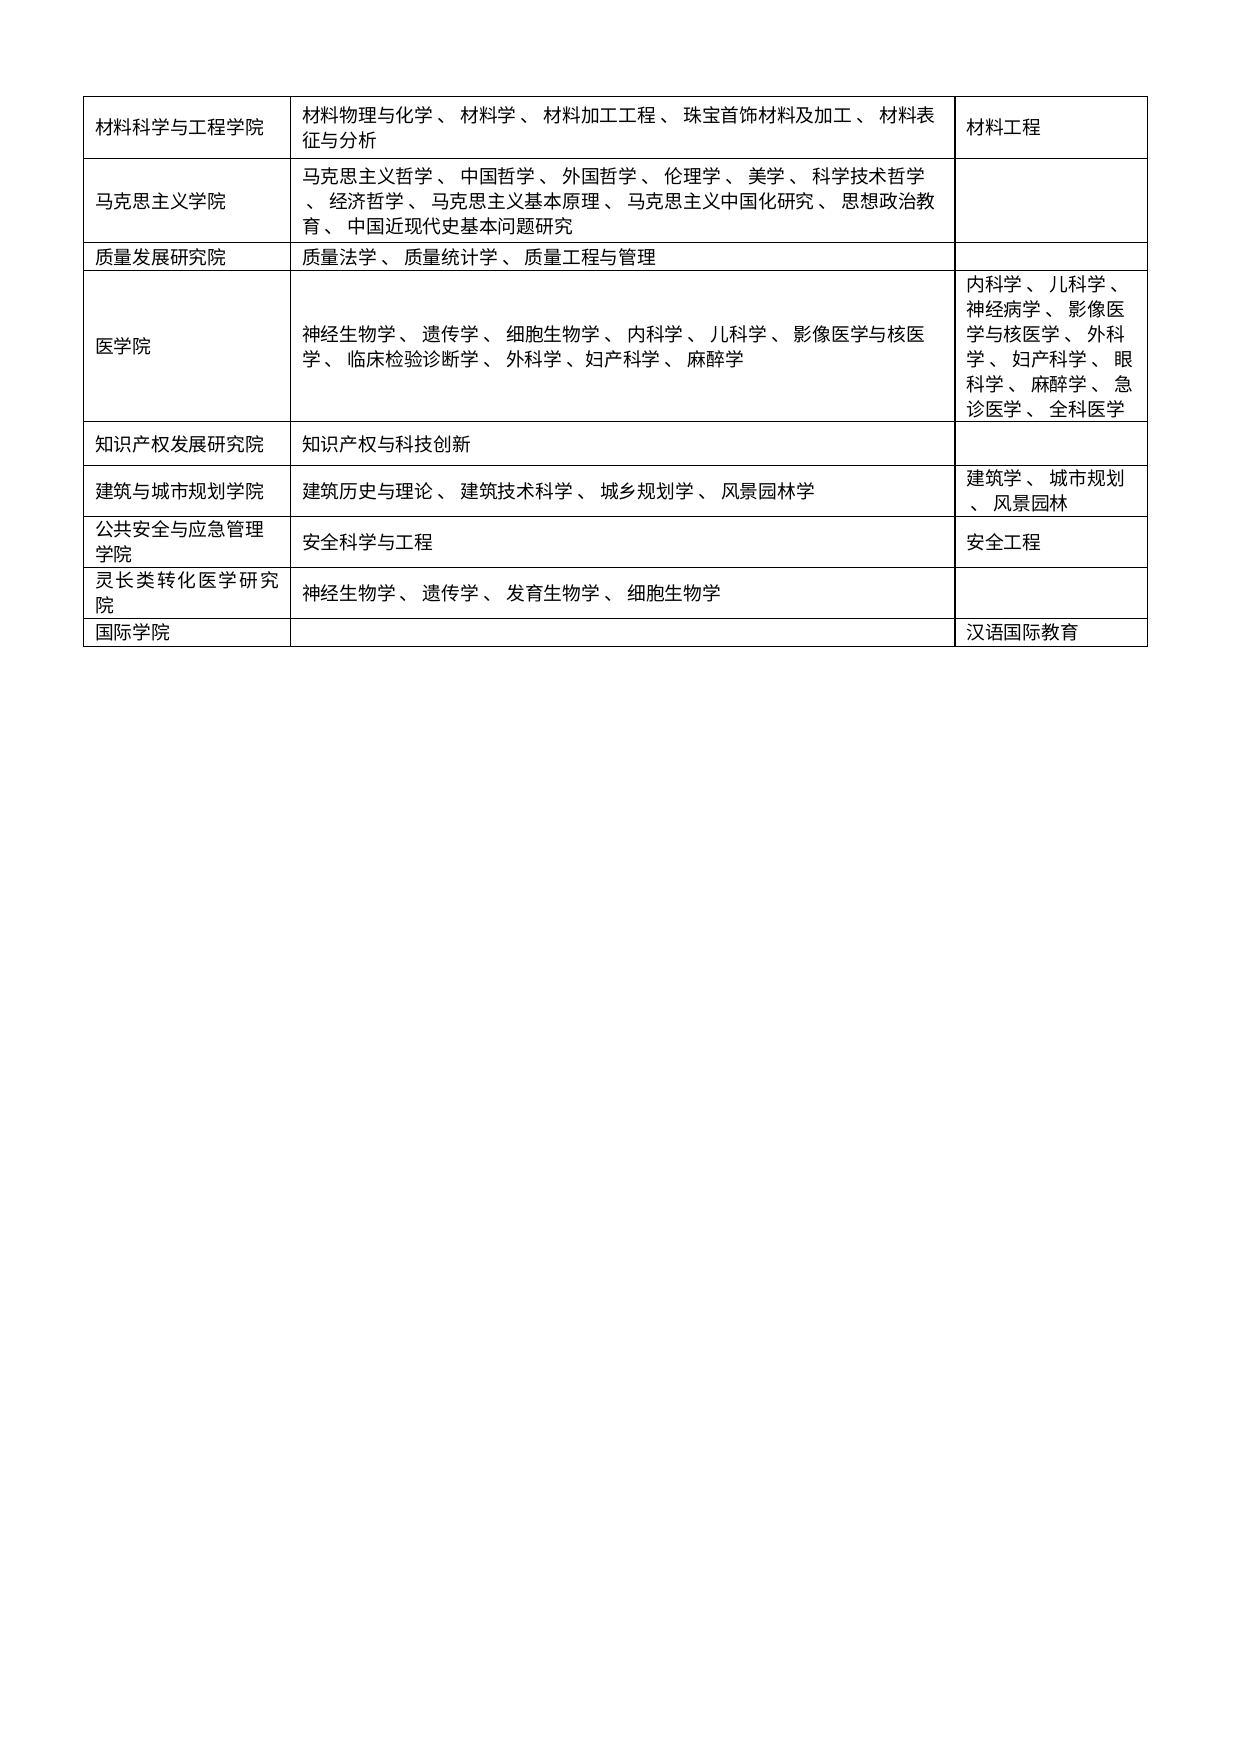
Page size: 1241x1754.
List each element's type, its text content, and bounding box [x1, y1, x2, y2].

table_cell 质量发展研究院 [84, 243, 290, 270]
table_cell 神经生物学 、 遗传学 、 发育生物学 、 细胞生物学 [291, 568, 954, 618]
table_cell 安全科学与工程 [291, 517, 954, 567]
table_cell 建筑学 、 城市规划 、 风景园林 [956, 466, 1147, 516]
table_cell 质量法学 、 质量统计学 、 质量工程与管理 [291, 243, 954, 270]
table_cell 材料科学与工程学院 [84, 97, 290, 158]
table_cell [291, 619, 954, 646]
table_cell [956, 568, 1147, 618]
table_cell [956, 243, 1147, 270]
table_cell 马克思主义哲学 、 中国哲学 、 外国哲学 、 伦理学 、 美学 、 科学技术哲学 、 经济哲学 、 马克思主义基本原理 、 马克思主义中国化研究 、 思想政治教育 、 中国近现代史基本问题研究 [291, 159, 954, 242]
table_cell 汉语国际教育 [956, 619, 1147, 646]
table_cell 神经生物学 、 遗传学 、 细胞生物学 、 内科学 、 儿科学 、 影像医学与核医学 、 临床检验诊断学 、 外科学 、妇产科学 、 麻醉学 [291, 271, 954, 421]
table_cell 内科学 、 儿科学 、 神经病学 、 影像医学与核医学 、 外科学 、 妇产科学 、 眼科学 、 麻醉学 、 急诊医学 、 全科医学 [956, 271, 1147, 421]
table_cell 建筑历史与理论 、 建筑技术科学 、 城乡规划学 、 风景园林学 [291, 466, 954, 516]
table_cell 灵长类转化医学研究院 [84, 568, 290, 618]
table_cell [956, 159, 1147, 242]
table_cell 公共安全与应急管理学院 [84, 517, 290, 567]
table_cell 材料工程 [956, 97, 1147, 158]
table_cell 知识产权发展研究院 [84, 422, 290, 465]
table_cell 马克思主义学院 [84, 159, 290, 242]
table_cell 知识产权与科技创新 [291, 422, 954, 465]
table_cell 安全工程 [956, 517, 1147, 567]
table_cell [956, 422, 1147, 465]
table_cell 建筑与城市规划学院 [84, 466, 290, 516]
table_cell 医学院 [84, 271, 290, 421]
table_cell 国际学院 [84, 619, 290, 646]
table_cell 材料物理与化学 、 材料学 、 材料加工工程 、 珠宝首饰材料及加工 、 材料表征与分析 [291, 97, 954, 158]
